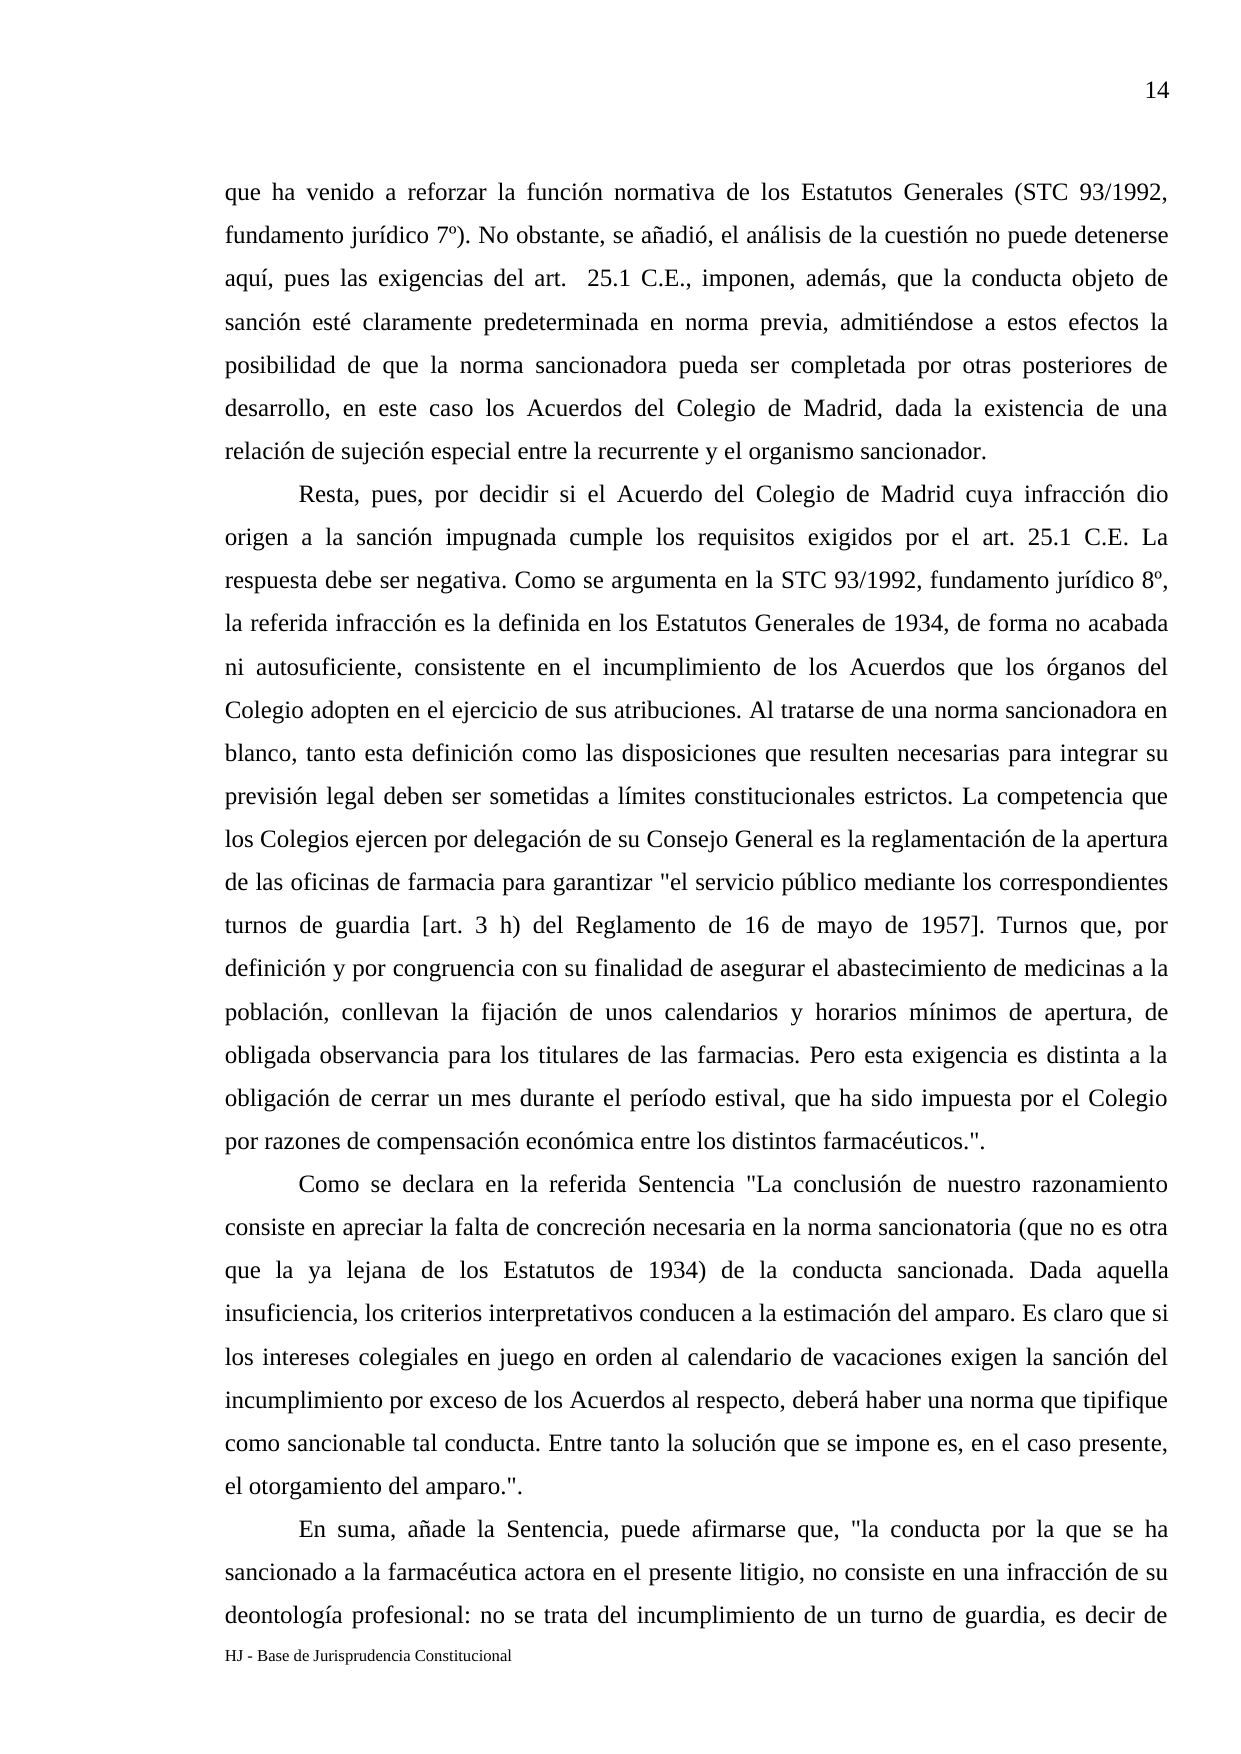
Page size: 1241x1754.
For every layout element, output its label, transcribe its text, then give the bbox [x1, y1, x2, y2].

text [224, 1514, 1169, 1629]
text Resta, pues, por decidir si el Acuerdo del Colegio de Madrid cuya infracción dio origen a la sanción impugnada cumple los requisitos exigidos por el art. 25.1 C.E. La respuesta debe ser negativa. Como se argumenta en la STC 93/1992, fundamento jurídico 8º, la referida infracción es la definida en los Estatutos Generales de 1934, de forma no acabada ni autosuficiente, consistente en el incumplimiento de los Acuerdos que los órganos del Colegio adopten en el ejercicio de sus atribuciones. Al tratarse de una norma sancionadora en blanco, tanto esta definición como las disposiciones que resulten necesarias para integrar su previsión legal deben ser sometidas a límites constitucionales estrictos. La competencia que los Colegios ejercen por delegación de su Consejo General es la reglamentación de la apertura de las oficinas de farmacia para garantizar "el servicio público mediante los correspondientes turnos de guardia [art. 3 h) del Reglamento de 16 de mayo de 1957]. Turnos que, por definición y por congruencia con su finalidad de asegurar el abastecimiento de medicinas a la población, conllevan la fijación de unos calendarios y horarios mínimos de apertura, de obligada observancia para los titulares de las farmacias. Pero esta exigencia es distinta a la obligación de cerrar un mes durante el período estival, que ha sido impuesta por el Colegio por razones de compensación económica entre los distintos farmacéuticos.". [224, 479, 1169, 1155]
text Como se declara en la referida Sentencia "La conclusión de nuestro razonamiento consiste en apreciar la falta de concreción necesaria en la norma sancionatoria (que no es otra que la ya lejana de los Estatutos de 1934) de la conducta sancionada. Dada aquella insuficiencia, los criterios interpretativos conducen a la estimación del amparo. Es claro que si los intereses colegiales en juego en orden al calendario de vacaciones exigen la sanción del incumplimiento por exceso de los Acuerdos al respecto, deberá haber una norma que tipifique como sancionable tal conducta. Entre tanto la solución que se impone es, en el caso presente, el otorgamiento del amparo.". [224, 1169, 1169, 1500]
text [224, 177, 1169, 465]
